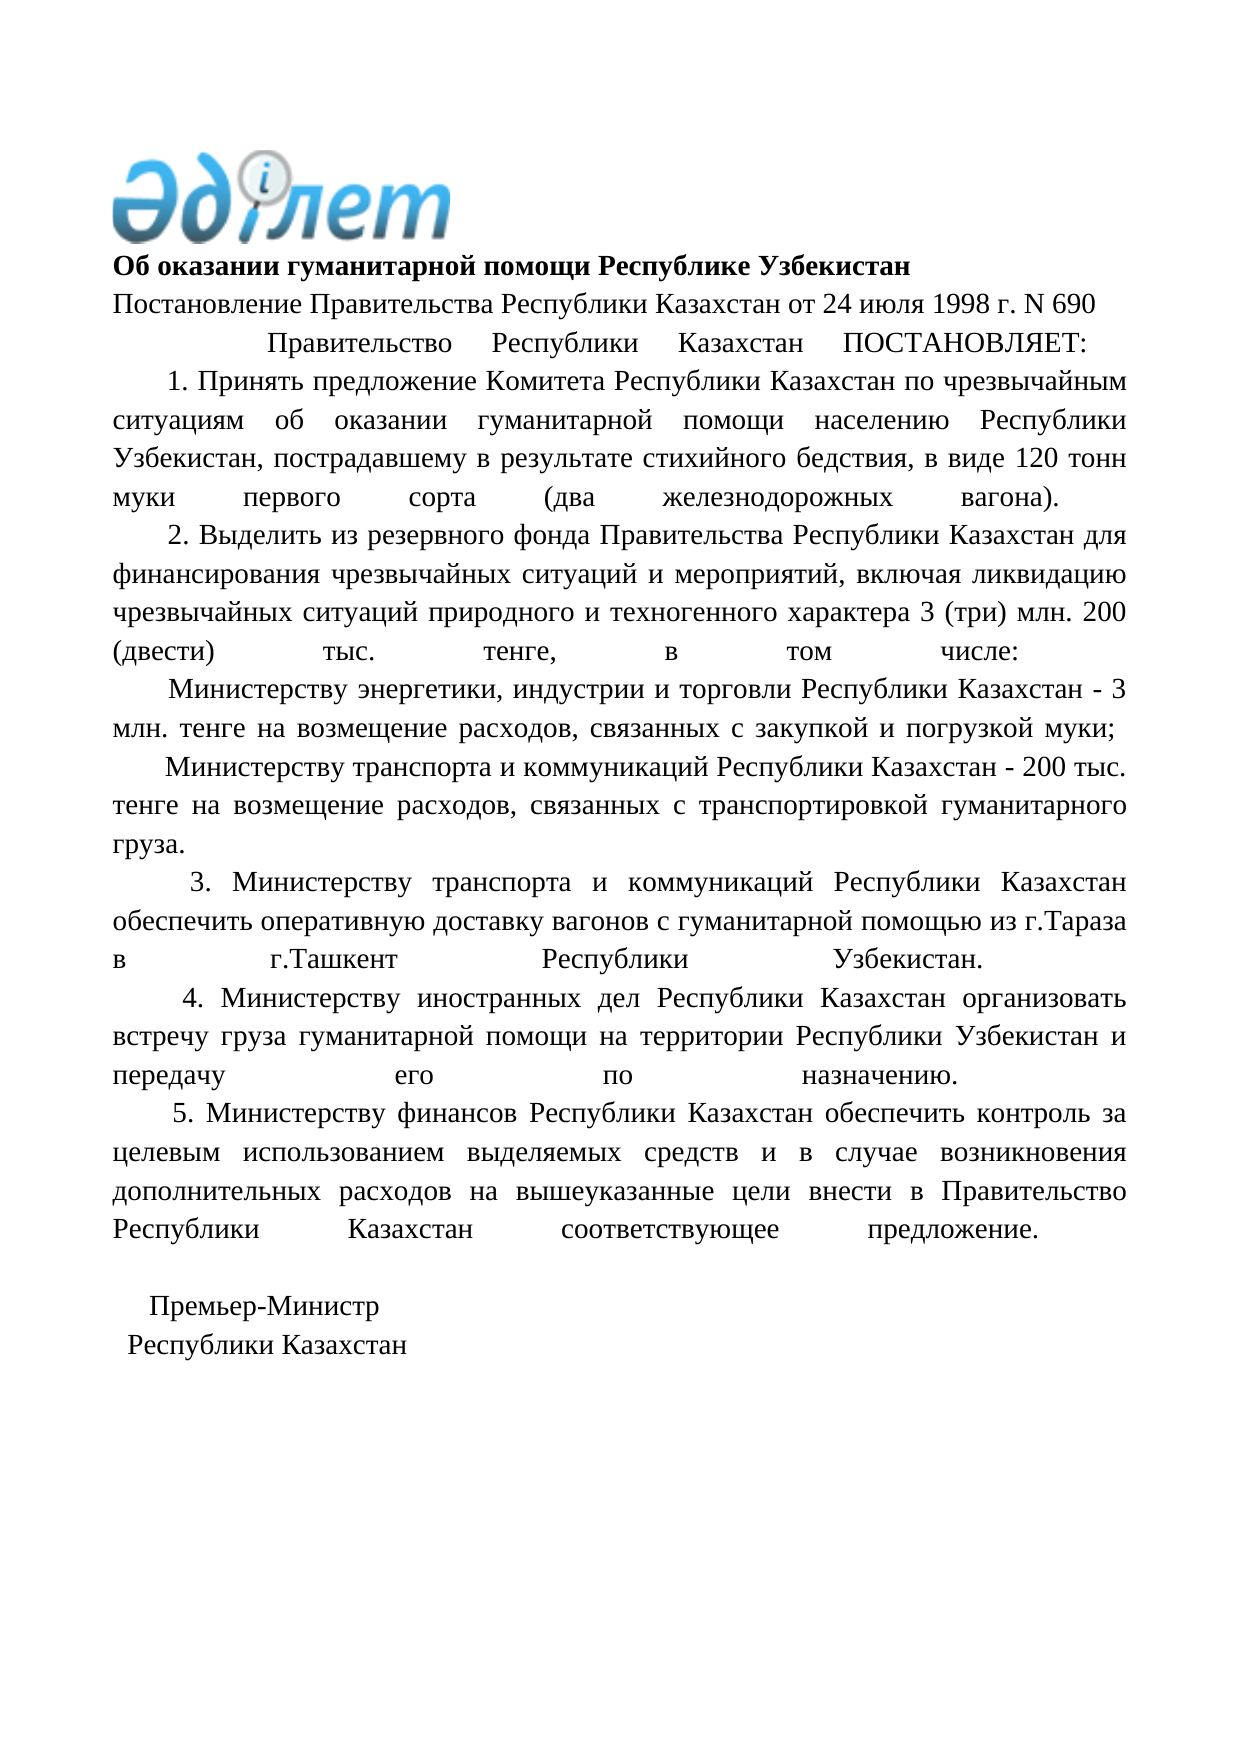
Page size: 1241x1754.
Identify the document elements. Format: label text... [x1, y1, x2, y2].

text Республики Казахстан [112, 1327, 1128, 1360]
text Правительство Республики Казахстан ПОСТАНОВЛЯЕТ: 1. Принять предложение Комитета Республики Казахстан по чрезвычайным ситуациям об оказании гуманитарной помощи населению Республики Узбекистан, пострадавшему в результате стихийного бедствия, в виде 120 тонн муки первого сорта (два железнодорожных вагона). 2. Выделить из резервного фонда Правительства Республики Казахстан для финансирования чрезвычайных ситуаций и мероприятий, включая ликвидацию чрезвычайных ситуаций природного и техногенного характера 3 (три) млн. 200 (двести) тыс. тенге, в том числе: Министерству энергетики, индустрии и торговли Республики Казахстан - 3 млн. тенге на возмещение расходов, связанных с закупкой и погрузкой муки; Министерству транспорта и коммуникаций Республики Казахстан - 200 тыс. тенге на возмещение расходов, связанных с транспортировкой гуманитарного груза. 3. Министерству транспорта и коммуникаций Республики Казахстан обеспечить оперативную доставку вагонов с гуманитарной помощью из г.Тараза в г.Ташкент Республики Узбекистан. 4. Министерству иностранных дел Республики Казахстан организовать встречу груза гуманитарной помощи на территории Республики Узбекистан и передачу его по назначению. 5. Министерству финансов Республики Казахстан обеспечить контроль за целевым использованием выделяемых средств и в случае возникновения дополнительных расходов на вышеуказанные цели внести в Правительство Республики Казахстан соответствующее предложение. [112, 325, 1128, 1283]
text Об оказании гуманитарной помощи Республике Узбекистан [112, 248, 1128, 281]
picture [112, 150, 451, 244]
text Премьер-Министр [112, 1288, 1128, 1322]
text Постановление Правительства Республики Казахстан от 24 июля 1998 г. N 690 [112, 286, 1128, 320]
